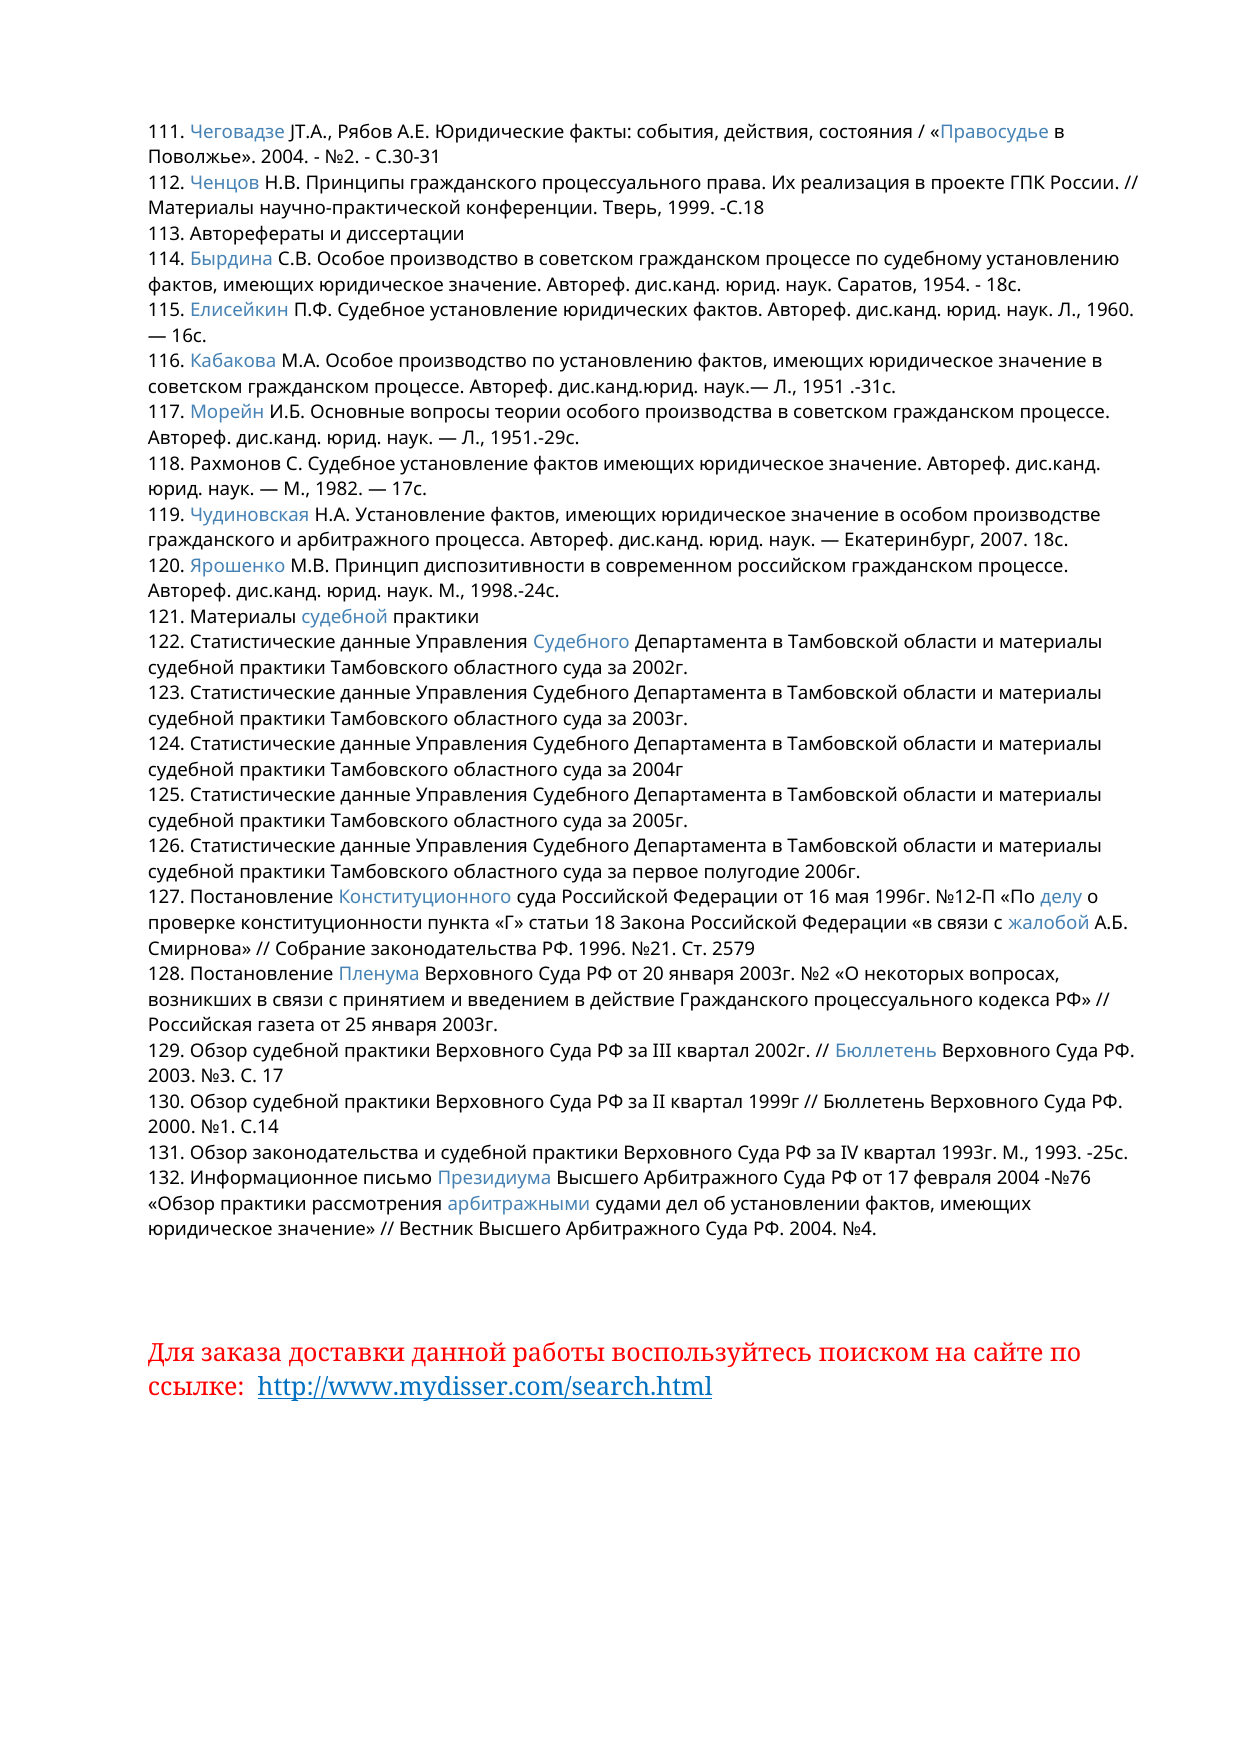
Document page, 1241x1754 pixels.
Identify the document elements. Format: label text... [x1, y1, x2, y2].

text Для заказа доставки данной работы воспользуйтесь поиском на сайте по ссылке: http://www.mydisser.com/search.html [148, 1335, 1152, 1403]
